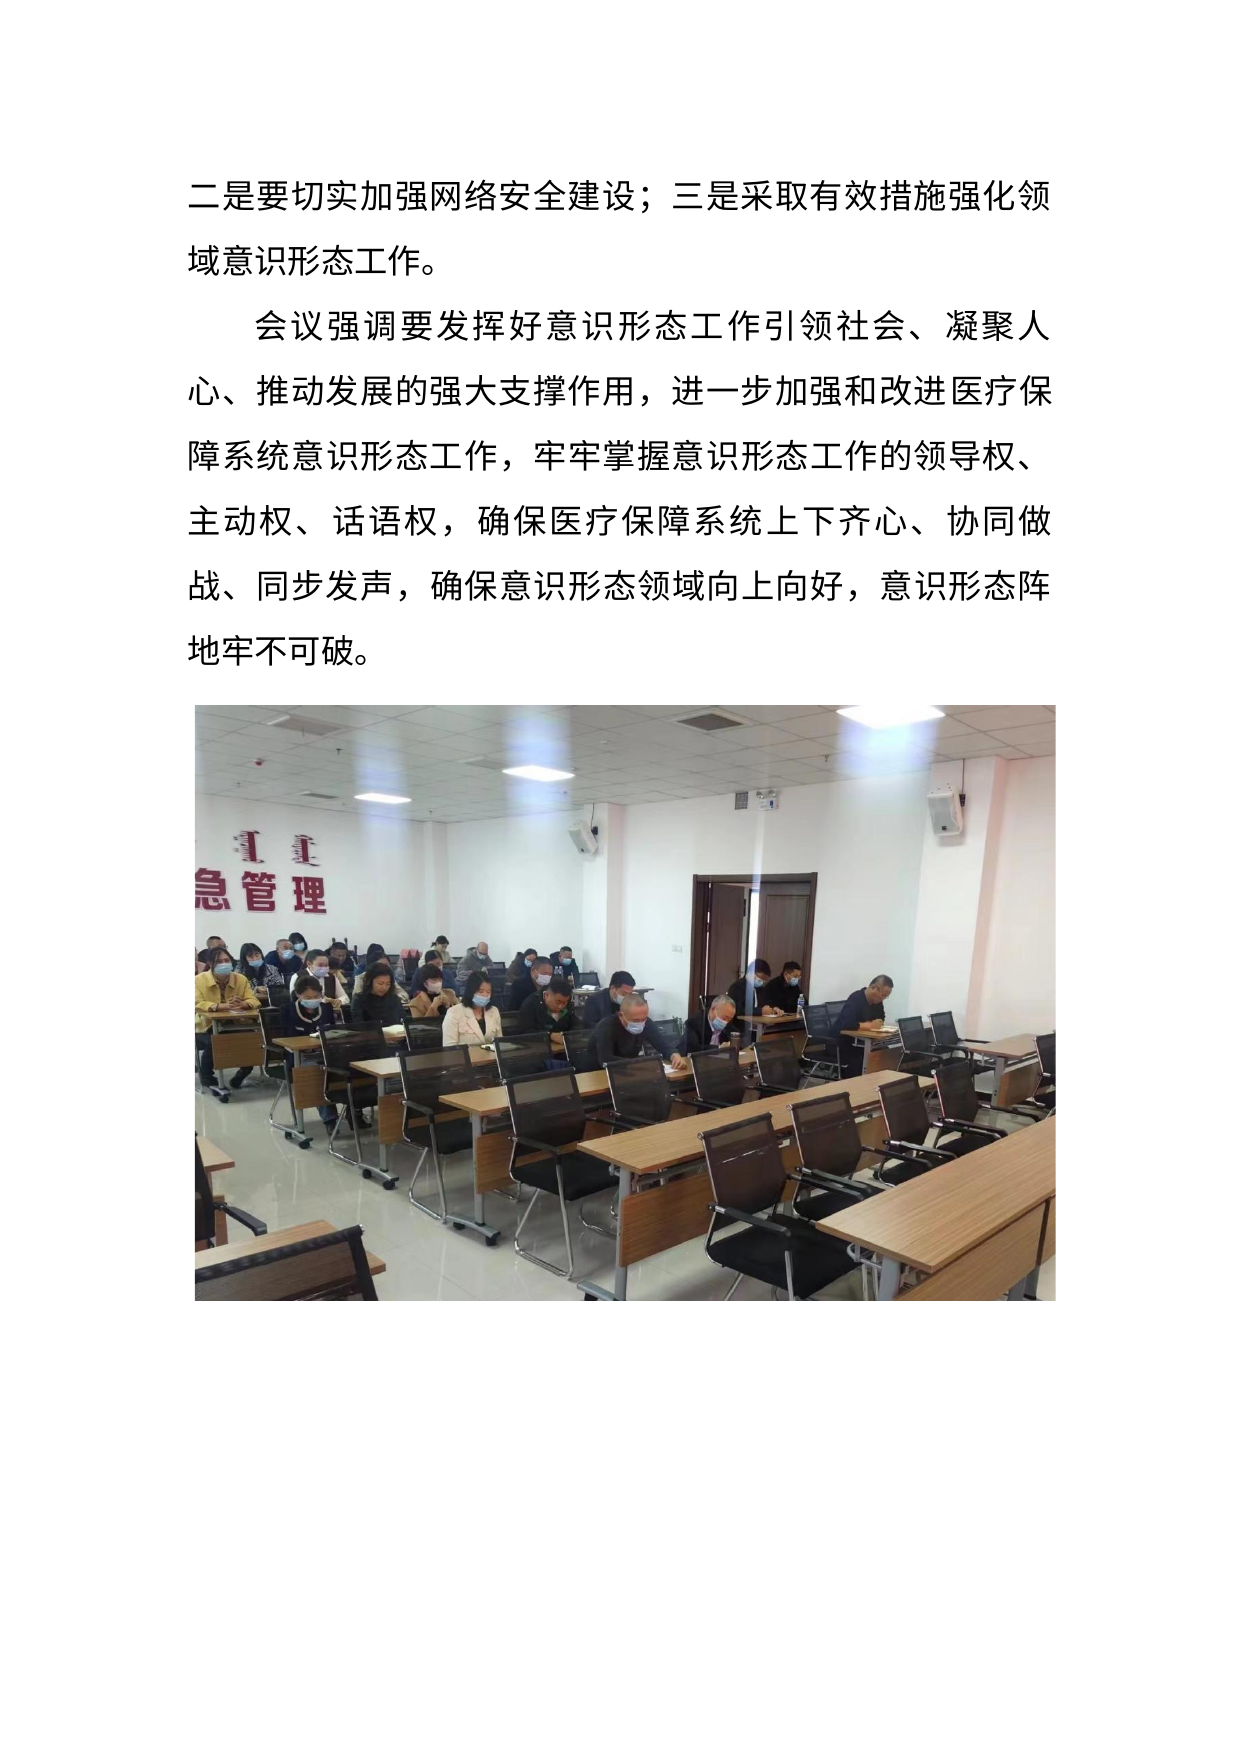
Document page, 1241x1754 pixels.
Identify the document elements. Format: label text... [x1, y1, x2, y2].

text 会议强调要发挥好意识形态工作引领社会、凝聚人心、推动发展的强大支撑作用，进一步加强和改进医疗保障系统意识形态工作，牢牢掌握意识形态工作的领导权、主动权、话语权，确保医疗保障系统上下齐心、协同做战、同步发声，确保意识形态领域向上向好，意识形态阵地牢不可破。 [187, 292, 1053, 682]
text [187, 162, 1053, 292]
picture [193, 705, 1056, 1299]
